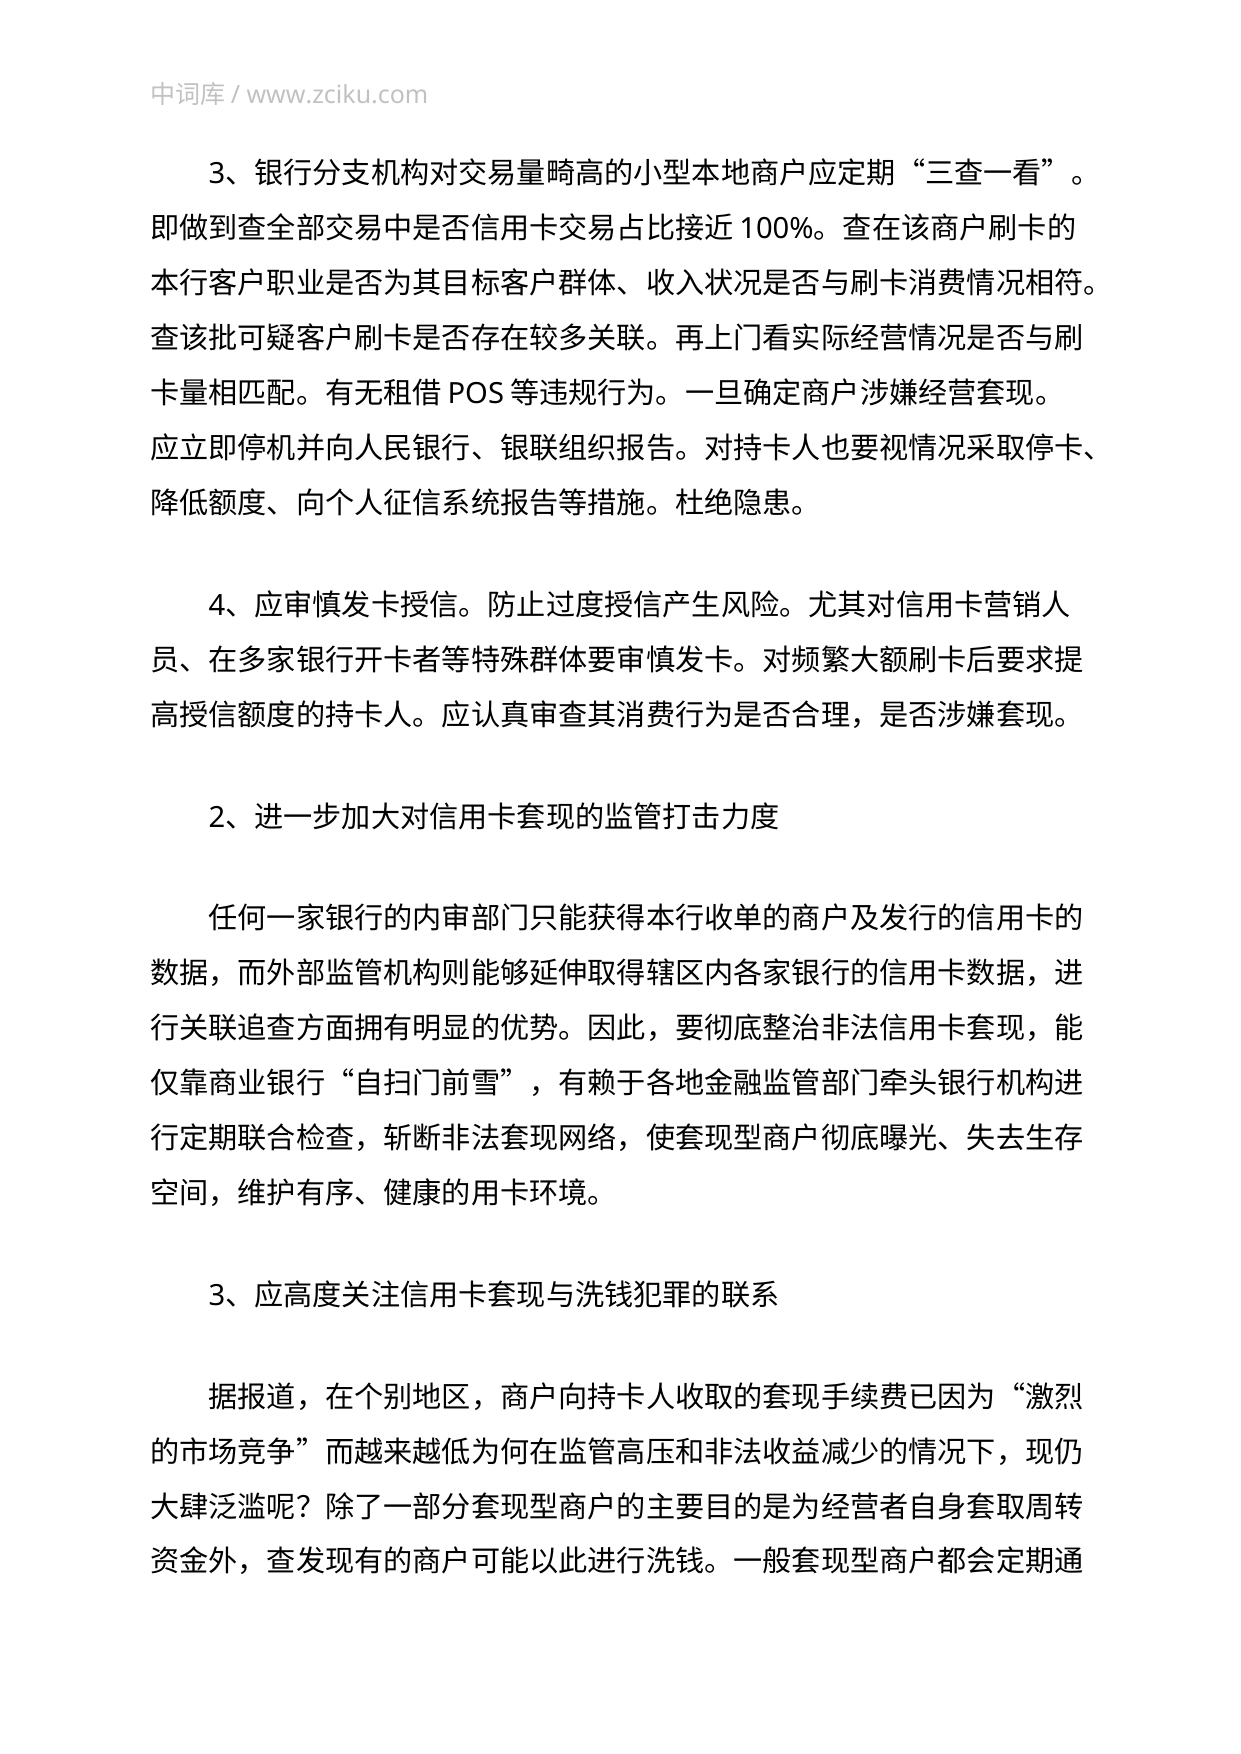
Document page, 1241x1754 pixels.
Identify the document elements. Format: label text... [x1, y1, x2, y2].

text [150, 1373, 1090, 1580]
text 2、进一步加大对信用卡套现的监管打击力度 [150, 793, 1090, 836]
text 4、应审慎发卡授信。防止过度授信产生风险。尤其对信用卡营销人员、在多家银行开卡者等特殊群体要审慎发卡。对频繁大额刷卡后要求提高授信额度的持卡人。应认真审查其消费行为是否合理，是否涉嫌套现。 [150, 581, 1090, 734]
text 3、银行分支机构对交易量畸高的小型本地商户应定期“三查一看”。即做到查全部交易中是否信用卡交易占比接近100%。查在该商户刷卡的本行客户职业是否为其目标客户群体、收入状况是否与刷卡消费情况相符。查该批可疑客户刷卡是否存在较多关联。再上门看实际经营情况是否与刷卡量相匹配。有无租借POS等违规行为。一旦确定商户涉嫌经营套现。应立即停机并向人民银行、银联组织报告。对持卡人也要视情况采取停卡、降低额度、向个人征信系统报告等措施。杜绝隐患。 [150, 150, 1090, 522]
text 任何一家银行的内审部门只能获得本行收单的商户及发行的信用卡的数据，而外部监管机构则能够延伸取得辖区内各家银行的信用卡数据，进行关联追查方面拥有明显的优势。因此，要彻底整治非法信用卡套现，能仅靠商业银行“自扫门前雪”，有赖于各地金融监管部门牵头银行机构进行定期联合检查，斩断非法套现网络，使套现型商户彻底曝光、失去生存空间，维护有序、健康的用卡环境。 [150, 895, 1090, 1212]
text 3、应高度关注信用卡套现与洗钱犯罪的联系 [150, 1271, 1090, 1314]
